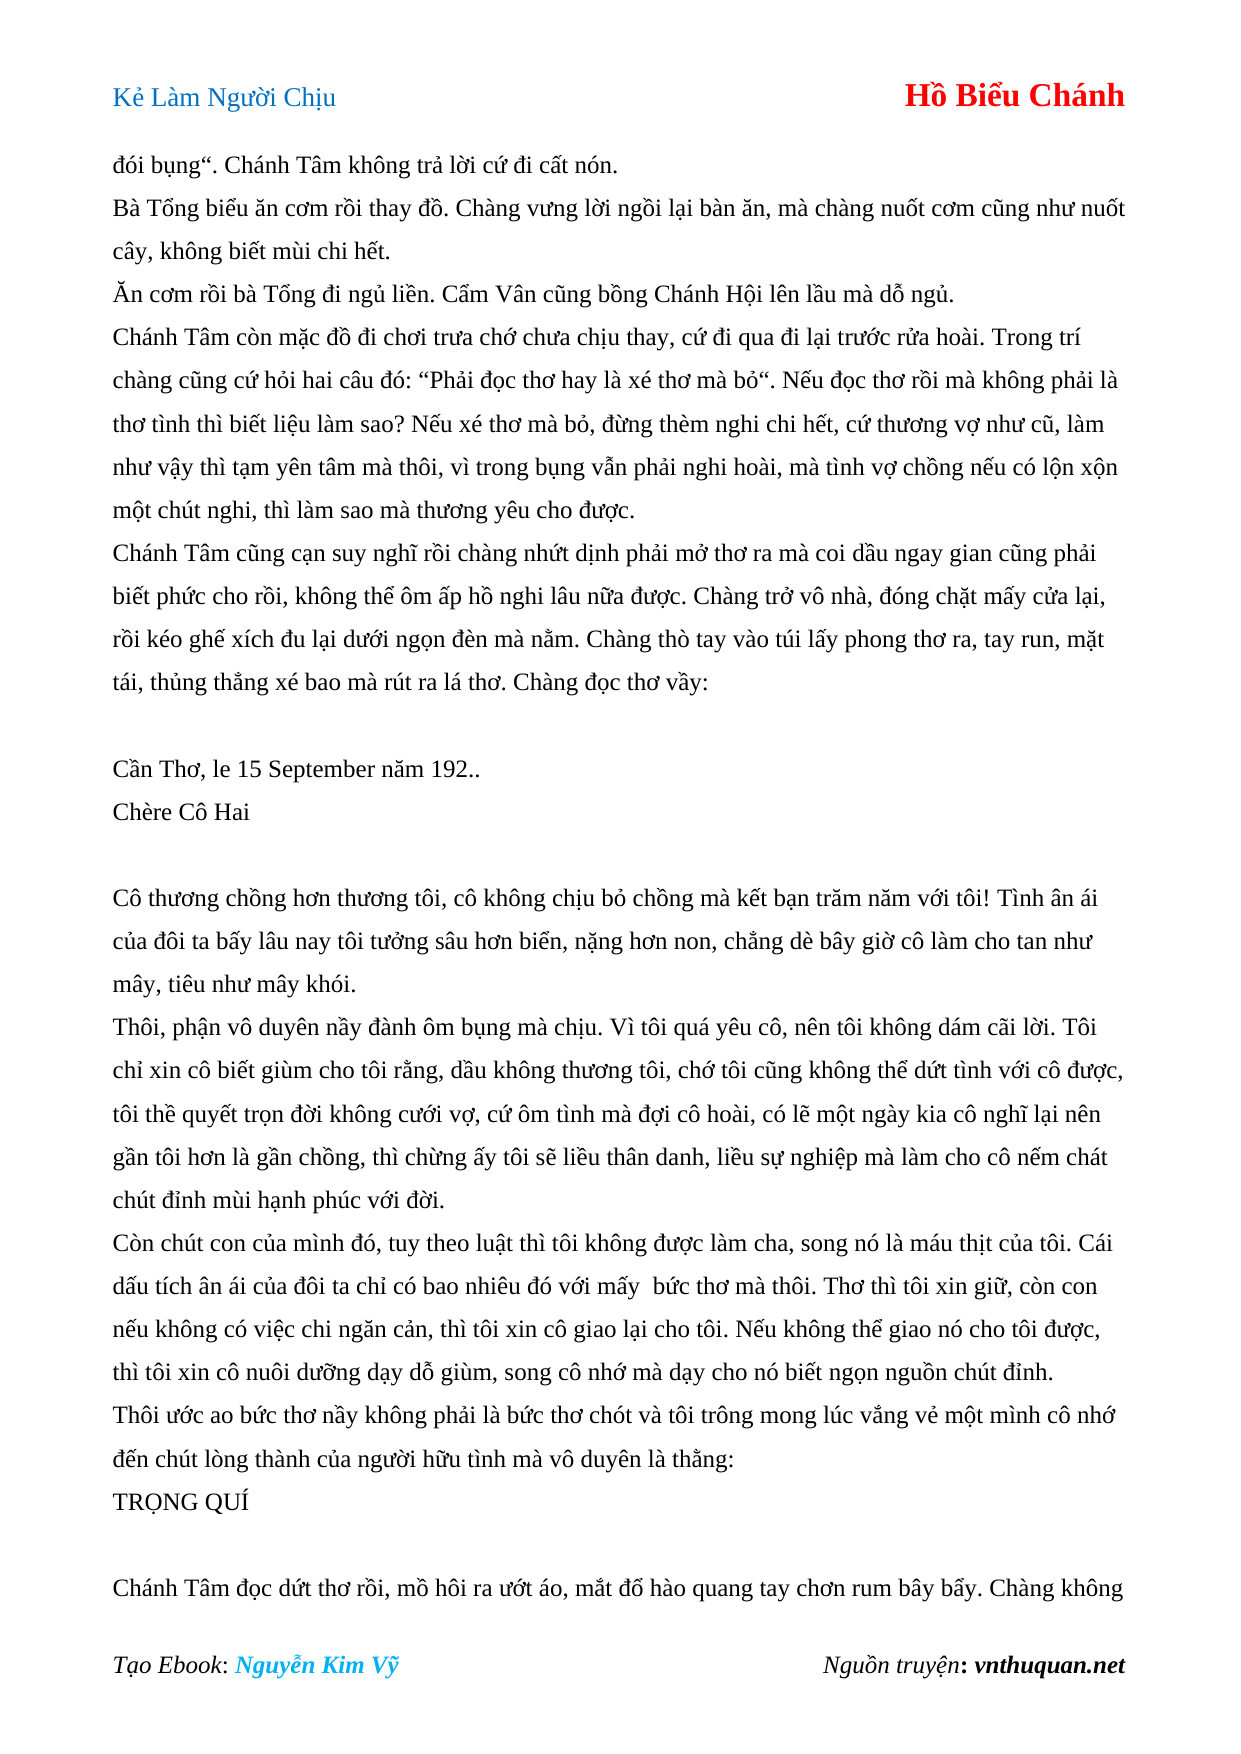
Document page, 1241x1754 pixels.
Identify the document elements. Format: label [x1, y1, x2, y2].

text [112, 150, 1128, 1602]
